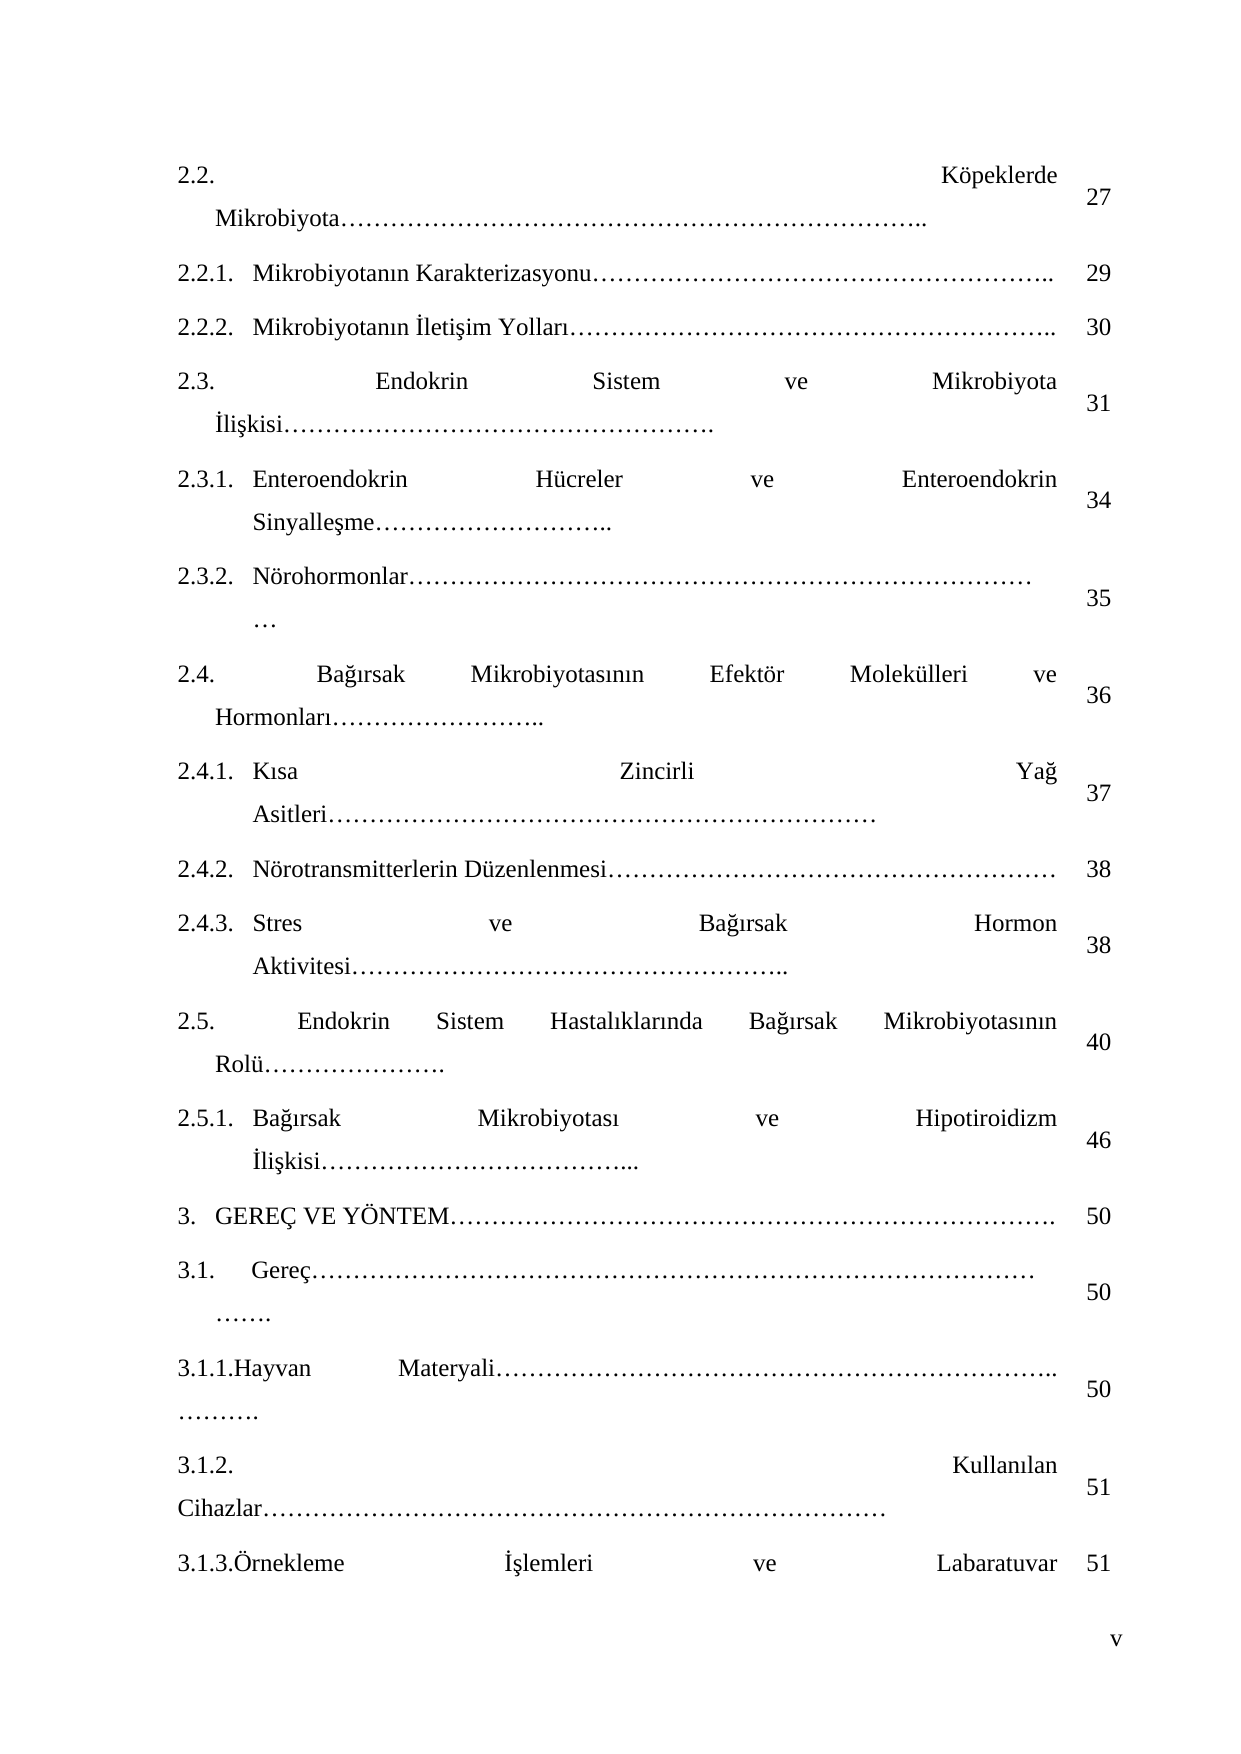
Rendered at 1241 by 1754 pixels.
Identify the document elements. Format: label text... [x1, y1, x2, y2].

table_cell 51 [1069, 1438, 1128, 1535]
table_cell 38 [1069, 841, 1128, 896]
table_cell GEREÇ VE YÖNTEM………………………………………………………………. [166, 1188, 1069, 1243]
table_cell Enteroendokrin Hücreler ve Enteroendokrin Sinyalleşme……………………….. [166, 451, 1069, 549]
table_cell 50 [1069, 1188, 1128, 1243]
table_cell 36 [1069, 646, 1128, 744]
table_cell 29 [1069, 245, 1128, 299]
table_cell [166, 1535, 1069, 1589]
table_cell 3.1.1.Hayvan Materyali…………………………………………………………..………. [166, 1340, 1069, 1438]
table_cell Endokrin Sistem ve Mikrobiyota İlişkisi……………………………………………. [166, 354, 1069, 451]
table_cell 27 [1069, 148, 1128, 245]
table_cell 30 [1069, 300, 1128, 354]
table_cell 31 [1069, 354, 1128, 451]
table_cell Endokrin Sistem Hastalıklarında Bağırsak Mikrobiyotasının Rolü…………………. [166, 993, 1069, 1091]
table_cell Stres ve Bağırsak Hormon Aktivitesi…………………………………………….. [166, 896, 1069, 993]
table_cell 38 [1069, 896, 1128, 993]
table_cell Kısa Zincirli Yağ Asitleri………………………………………………………… [166, 744, 1069, 841]
table_cell Bağırsak Mikrobiyotasının Efektör Molekülleri ve Hormonları…………………….. [166, 646, 1069, 744]
table_cell Gereç…………………………………………………………………………………. [166, 1243, 1069, 1340]
table_cell Bağırsak Mikrobiyotası ve Hipotiroidizm İlişkisi………………………………... [166, 1091, 1069, 1188]
table_cell 40 [1069, 993, 1128, 1091]
table_cell 35 [1069, 549, 1128, 646]
table_cell Mikrobiyotanın İletişim Yolları………………………………………………….. [166, 300, 1069, 354]
table_cell Nörotransmitterlerin Düzenlenmesi……………………………………………… [166, 841, 1069, 896]
table_cell Mikrobiyotanın Karakterizasyonu……………………………………………….. [166, 245, 1069, 299]
table_cell 51 [1069, 1535, 1128, 1589]
table_cell 34 [1069, 451, 1128, 549]
table_cell 46 [1069, 1091, 1128, 1188]
table_cell 3.1.2. Kullanılan Cihazlar………………………………………………………………… [166, 1438, 1069, 1535]
table_cell Nörohormonlar…………………………………………………………………… [166, 549, 1069, 646]
table_cell Köpeklerde Mikrobiyota…………………………………………………………….. [166, 148, 1069, 245]
table_cell 50 [1069, 1340, 1128, 1438]
table_cell 50 [1069, 1243, 1128, 1340]
table_cell 37 [1069, 744, 1128, 841]
